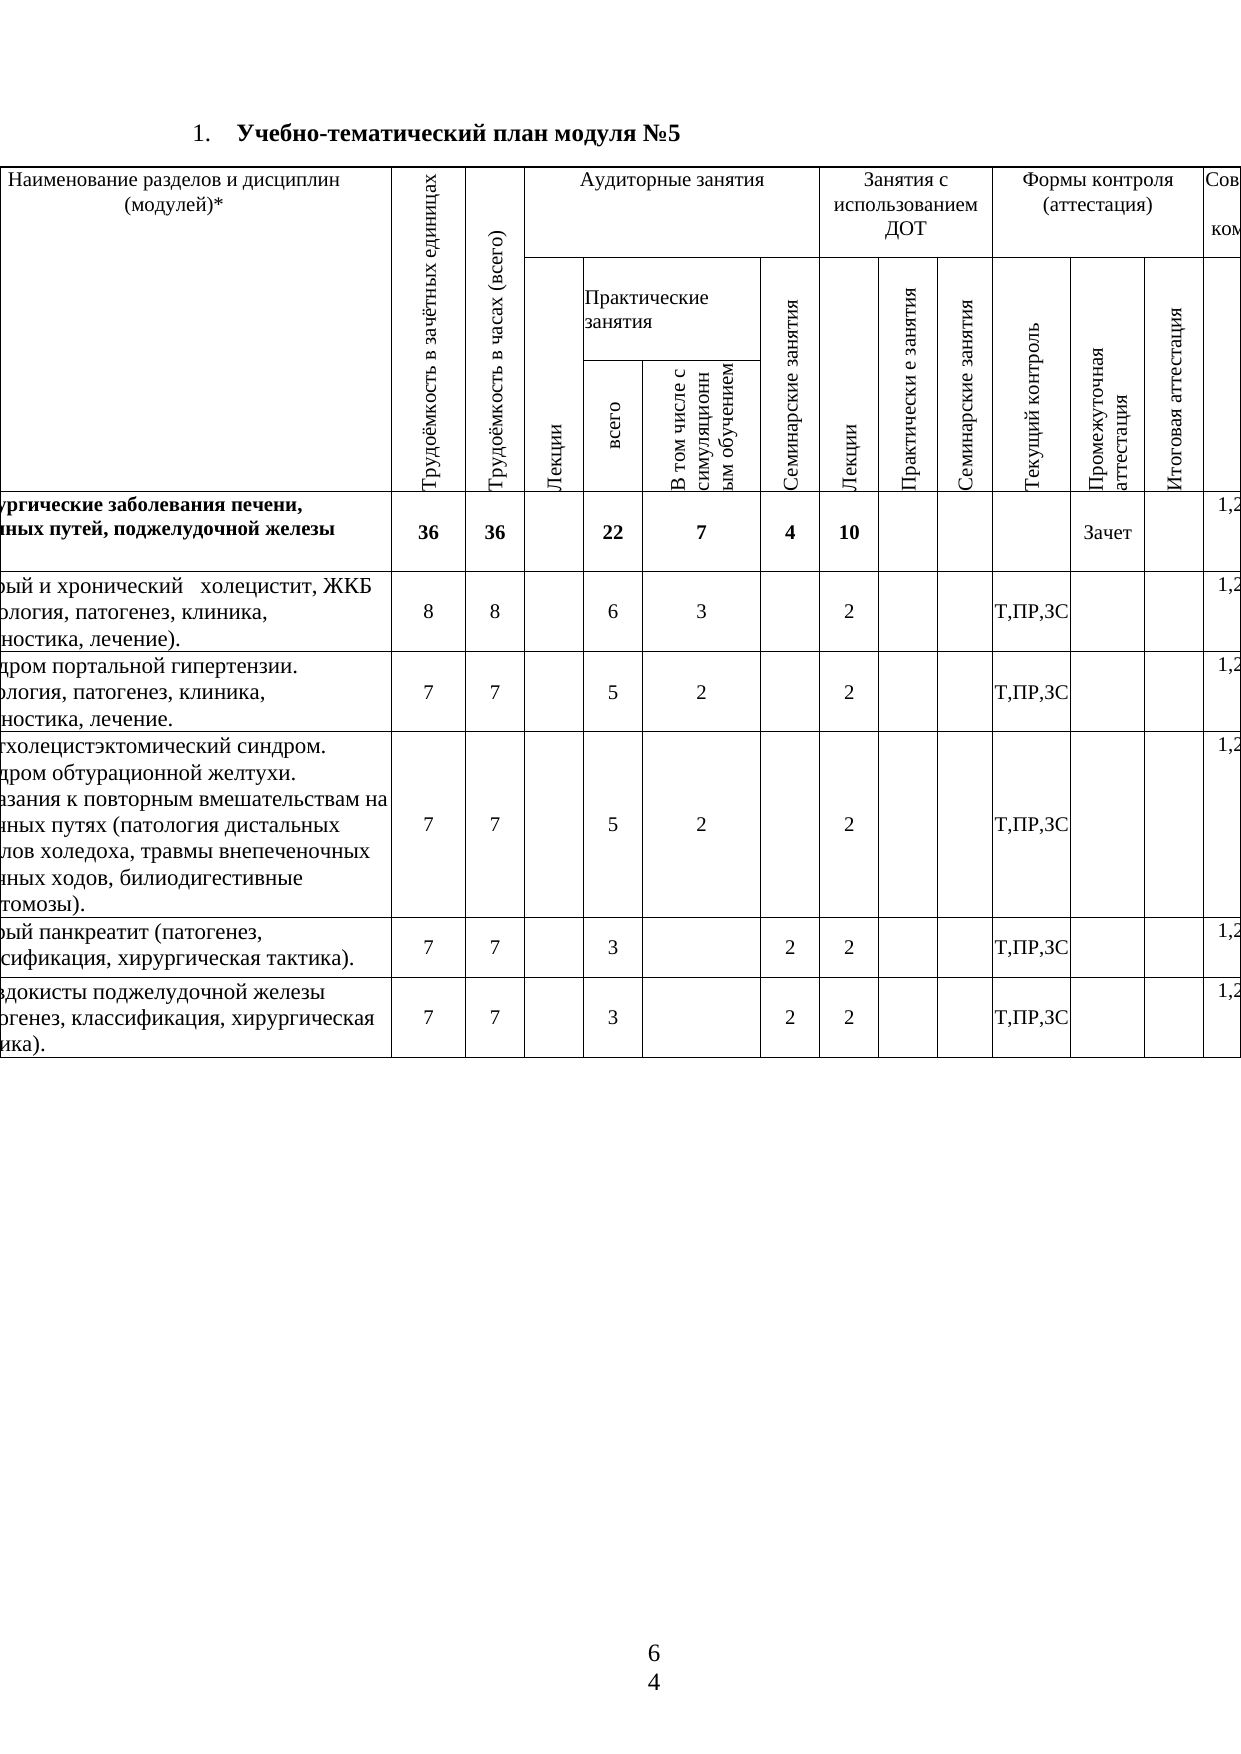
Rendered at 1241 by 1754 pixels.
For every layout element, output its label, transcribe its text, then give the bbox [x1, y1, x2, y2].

table_cell Текущий контроль [993, 258, 1070, 491]
list Учебно-тематический план модуля №5 [118, 118, 1152, 147]
table_cell [938, 492, 992, 571]
table_cell 1,2,3,4,5,6,7 [1204, 732, 1240, 917]
table_cell 4 [761, 492, 819, 571]
table_cell 7 [466, 978, 524, 1057]
table_cell [938, 978, 992, 1057]
table_cell [1145, 918, 1203, 977]
table_cell 1,2,3,4,5,6,7 [1204, 572, 1240, 651]
table_cell Зачет [1071, 492, 1144, 571]
table_cell 7 [466, 732, 524, 917]
table_cell 2 [820, 918, 878, 977]
table_cell 2 [820, 732, 878, 917]
table_cell 1,2,3,4,5,6,7 [1204, 918, 1240, 977]
table_header Формы контроля (аттестация) [993, 168, 1203, 257]
table_header Занятия с использованием ДОТ [820, 168, 992, 257]
table_cell Синдром портальной гипертензии. Этиология, патогенез, клиника, диагностика, лечение. [1, 652, 391, 731]
table_cell Семинарские занятия [938, 258, 992, 491]
table_cell [525, 918, 583, 977]
table_cell [1145, 732, 1203, 917]
table_header Совершенствуемые компетенции [1204, 168, 1240, 257]
table_cell Лекции [820, 258, 878, 491]
table_cell Семинарские занятия [761, 258, 819, 491]
table_cell 36 [392, 492, 465, 571]
table_cell [1071, 572, 1144, 651]
table_cell 2 [761, 918, 819, 977]
table_cell 3 [643, 572, 760, 651]
table_cell Практические занятия [584, 258, 760, 360]
table_cell [1145, 572, 1203, 651]
table_cell 6 [584, 572, 642, 651]
table_cell В том числе с симуляционным обучением [643, 361, 760, 491]
table_cell 10 [820, 492, 878, 571]
table_cell [525, 572, 583, 651]
table_cell 5 [584, 732, 642, 917]
table_cell [1071, 652, 1144, 731]
table_cell Т,ПР,ЗС [993, 572, 1070, 651]
table_cell 3 [584, 918, 642, 977]
table_cell [938, 652, 992, 731]
table_cell Т,ПР,ЗС [993, 918, 1070, 977]
table_cell Хирургические заболевания печени, желчных путей, поджелудочной железы [1, 492, 391, 571]
table_cell 2 [820, 978, 878, 1057]
table_cell [938, 918, 992, 977]
table_cell [525, 652, 583, 731]
table_cell [938, 732, 992, 917]
table_cell [1071, 978, 1144, 1057]
table_cell [993, 492, 1070, 571]
table_cell 2 [643, 732, 760, 917]
table_cell 1,2,3,4,5,6,7 [1204, 492, 1240, 571]
table_cell 36 [466, 492, 524, 571]
table_cell [643, 918, 760, 977]
table_cell 7 [392, 652, 465, 731]
table_cell [761, 572, 819, 651]
table_header Аудиторные занятия [525, 168, 819, 257]
table_cell [1071, 732, 1144, 917]
table_cell Промежуточная аттестация [1071, 258, 1144, 491]
table_cell 7 [643, 492, 760, 571]
table_cell Острый панкреатит (патогенез, классификация, хирургическая тактика). [1, 918, 391, 977]
table_cell [761, 732, 819, 917]
table_cell 3 [584, 978, 642, 1057]
table_cell 7 [466, 652, 524, 731]
table_cell Практически е занятия [879, 258, 937, 491]
table_cell 2 [820, 652, 878, 731]
table_cell 7 [466, 918, 524, 977]
table_cell Итоговая аттестация [1145, 258, 1203, 491]
table_cell [938, 572, 992, 651]
table_header Трудоёмкость в зачётных единицах [392, 168, 465, 491]
table_cell Постхолецистэктомический синдром. Синдром обтурационной желтухи. Показания к повторным вмешательствам на желчных путях (патология дистальных отделов холедоха, травмы внепеченочных желчных ходов, билиодигестивные анастомозы). [1, 732, 391, 917]
table_cell Т,ПР,ЗС [993, 732, 1070, 917]
table_cell [525, 492, 583, 571]
table_cell [1145, 492, 1203, 571]
table_cell 8 [392, 572, 465, 651]
table_cell 1,2,3,4,5,6,7 [1204, 652, 1240, 731]
table_cell [879, 652, 937, 731]
table_cell всего [584, 361, 642, 491]
table_cell [761, 652, 819, 731]
table_cell [1145, 978, 1203, 1057]
table_cell ПК [1204, 258, 1240, 491]
table_cell [525, 732, 583, 917]
table_cell [879, 572, 937, 651]
table_cell Лекции [525, 258, 583, 491]
table_cell 7 [392, 732, 465, 917]
table_cell Псевдокисты поджелудочной железы (патогенез, классификация, хирургическая тактика). [1, 978, 391, 1057]
table_cell [1145, 652, 1203, 731]
table_cell Т,ПР,ЗС [993, 978, 1070, 1057]
table_cell 2 [820, 572, 878, 651]
table_cell Т,ПР,ЗС [993, 652, 1070, 731]
table_cell 7 [392, 978, 465, 1057]
table_cell [879, 978, 937, 1057]
table_cell 5 [584, 652, 642, 731]
table_cell [879, 918, 937, 977]
table_cell 7 [392, 918, 465, 977]
table_cell [643, 978, 760, 1057]
table_cell 1,2,3,4,5,6,7 [1204, 978, 1240, 1057]
table_cell [879, 492, 937, 571]
table_cell [879, 732, 937, 917]
table_cell Острый и хронический холецистит, ЖКБ (этиология, патогенез, клиника, диагностика, лечение). [1, 572, 391, 651]
table_header Трудоёмкость в часах (всего) [466, 168, 524, 491]
table_cell 22 [584, 492, 642, 571]
table_cell [1071, 918, 1144, 977]
table_cell 2 [761, 978, 819, 1057]
table_cell 8 [466, 572, 524, 651]
table_cell [525, 978, 583, 1057]
table_header Наименование разделов и дисциплин (модулей)* [1, 168, 391, 491]
table_cell 2 [643, 652, 760, 731]
